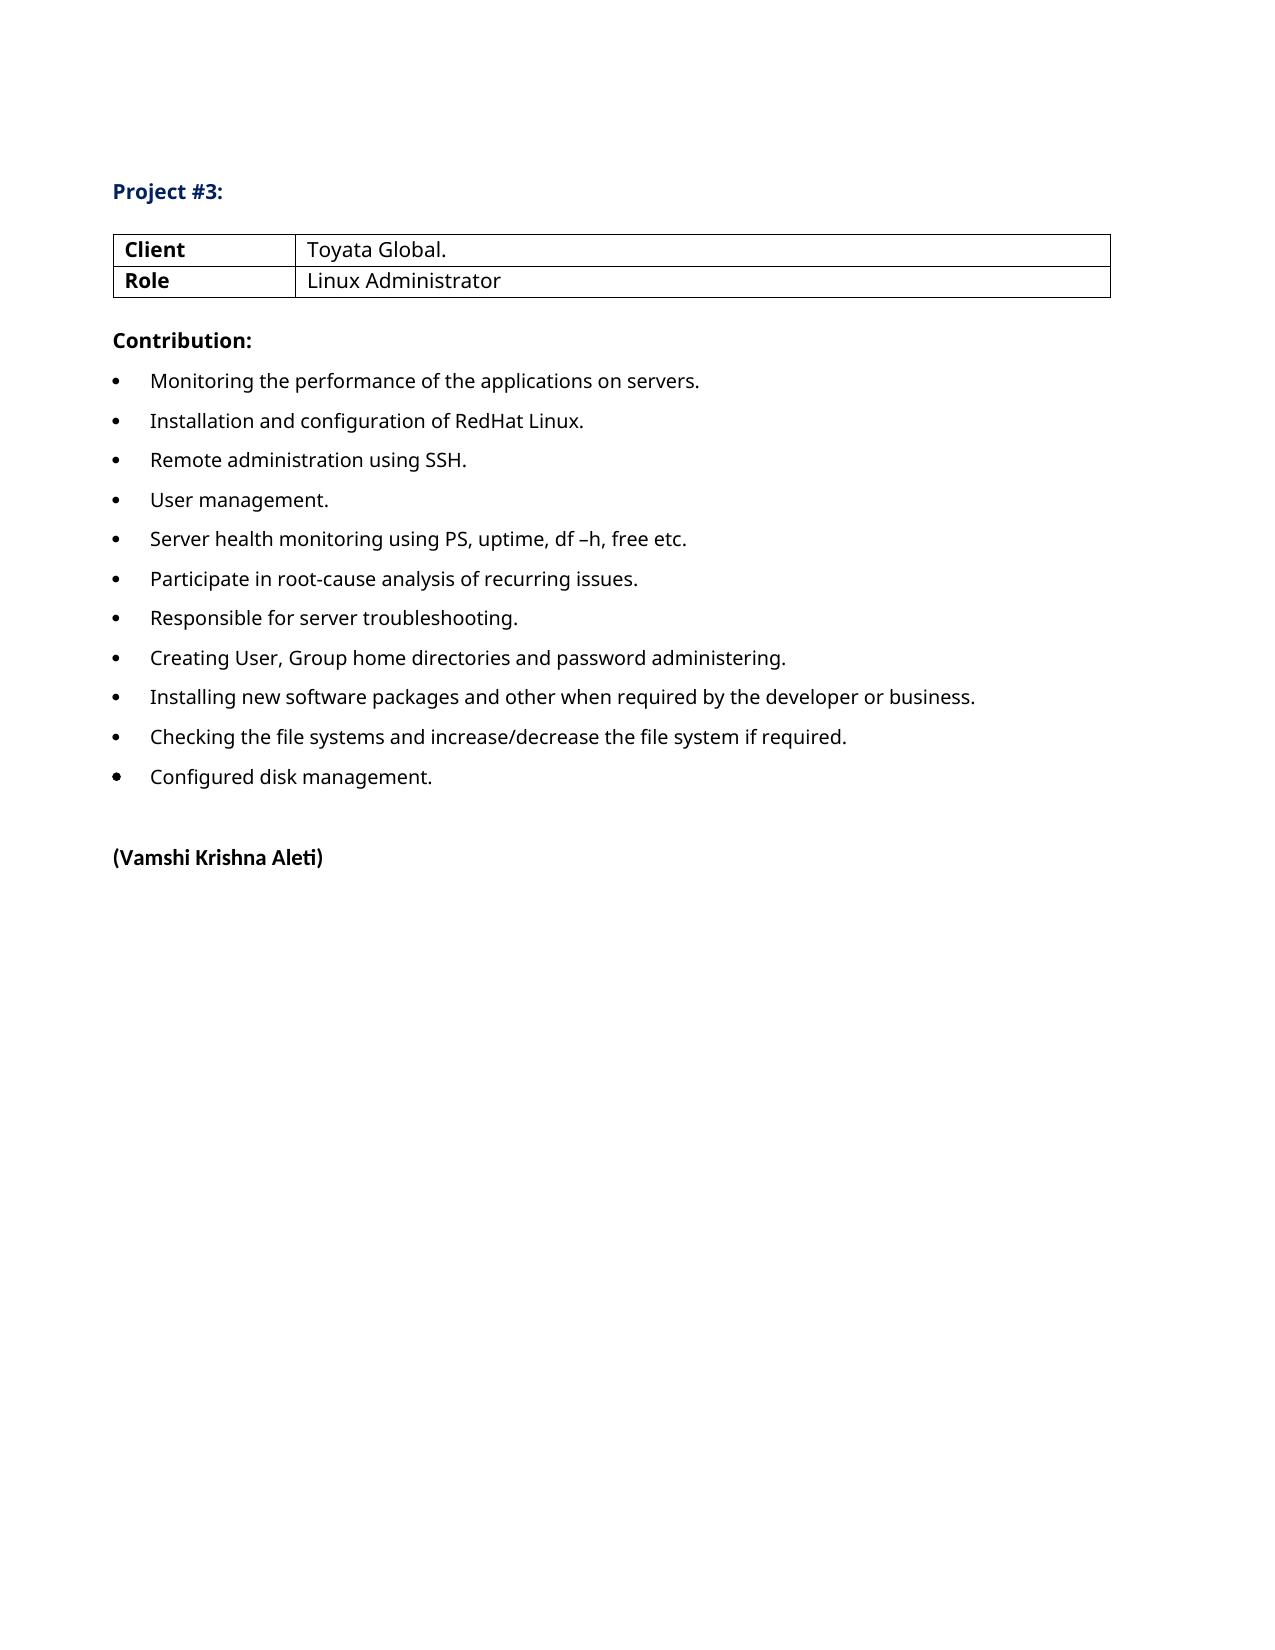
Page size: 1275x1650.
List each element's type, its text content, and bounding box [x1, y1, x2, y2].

list Participate in root-cause analysis of recurring issues. [112, 565, 1162, 592]
list Responsible for server troubleshooting. [112, 604, 1162, 631]
list Remote administration using SSH. [112, 447, 1162, 473]
list Configured disk management. [112, 762, 1162, 791]
list User management. [112, 486, 1162, 513]
table_header Toyata Global. [296, 235, 1110, 266]
table_cell Role [114, 267, 295, 297]
list Checking the file systems and increase/decrease the file system if required. [112, 723, 1162, 750]
list Monitoring the performance of the applications on servers. [112, 368, 1162, 394]
text (Vamshi Krishna Aleti) [112, 843, 1162, 872]
text Project #3: [112, 177, 1162, 205]
text Contribution: [112, 327, 1162, 355]
list Server health monitoring using PS, uptime, df –h, free etc. [112, 526, 1162, 552]
table_cell Linux Administrator [296, 267, 1110, 297]
list Installation and configuration of RedHat Linux. [112, 407, 1162, 434]
list Creating User, Group home directories and password administering. [112, 644, 1162, 671]
list Installing new software packages and other when required by the developer or business. [112, 683, 1162, 710]
table_header Client [114, 235, 295, 266]
